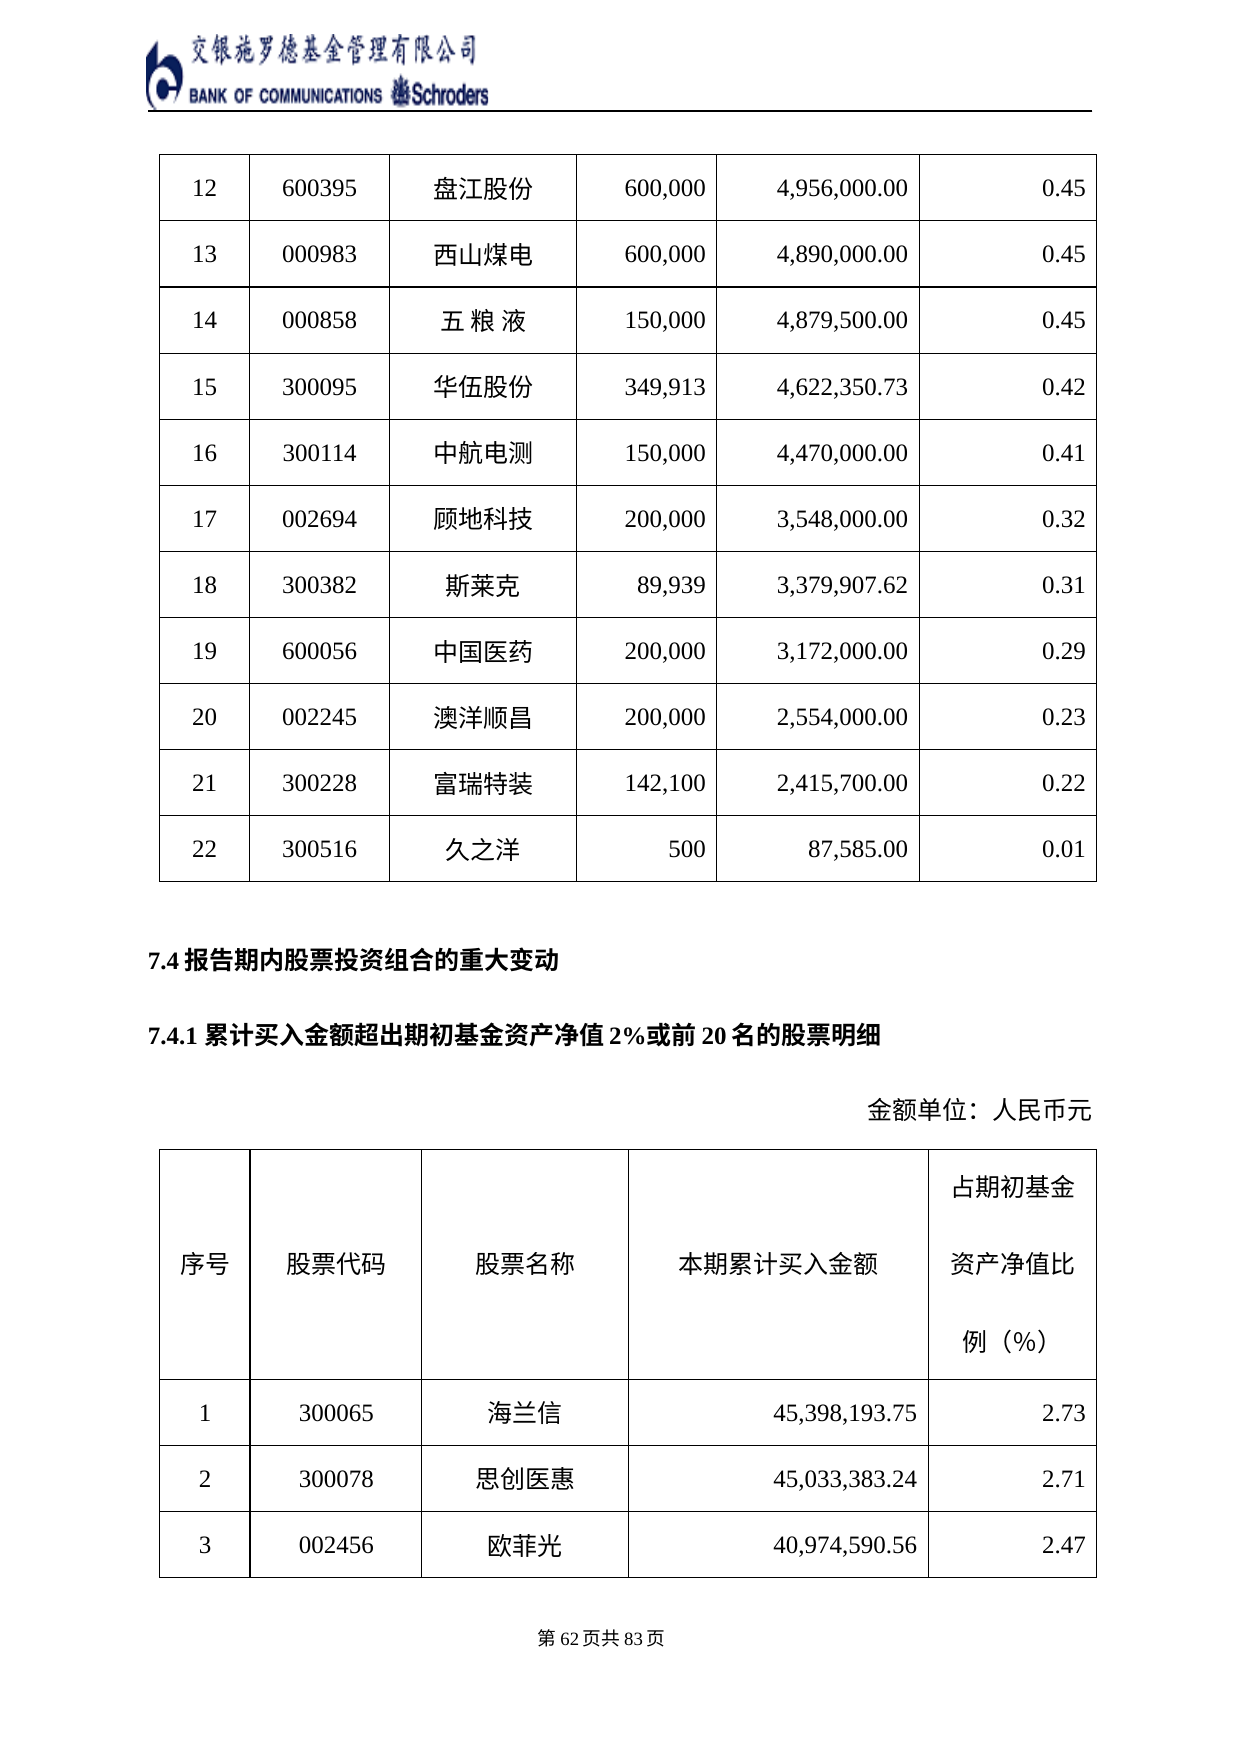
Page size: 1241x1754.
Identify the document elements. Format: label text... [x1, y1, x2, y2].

table_cell 0.45 [920, 288, 1096, 352]
table_cell 欧菲光 [422, 1512, 628, 1577]
table_cell 40,974,590.56 [629, 1512, 928, 1577]
table_cell 87,585.00 [717, 816, 919, 881]
table_cell 300078 [251, 1446, 421, 1511]
table_cell 600,000 [577, 221, 716, 286]
table_cell 200,000 [577, 684, 716, 749]
table_cell 000858 [250, 288, 389, 352]
table_cell 300065 [251, 1380, 421, 1444]
table_cell 002245 [250, 684, 389, 749]
table_cell 4,956,000.00 [717, 155, 919, 220]
table_cell 五 粮 液 [390, 288, 576, 352]
table_cell 200,000 [577, 486, 716, 551]
table_cell 45,033,383.24 [629, 1446, 928, 1511]
text 金额单位：人民币元 [149, 1076, 1092, 1141]
table_cell 0.41 [920, 420, 1096, 484]
table_cell 600,000 [577, 155, 716, 220]
table_header 占期初基金资产净值比例（％） [929, 1150, 1096, 1378]
table_header 序号 [160, 1150, 249, 1378]
table_cell 中航电测 [390, 420, 576, 484]
table_cell 18 [160, 552, 249, 617]
picture [146, 34, 489, 110]
table_cell 4,470,000.00 [717, 420, 919, 484]
table_cell 600395 [250, 155, 389, 220]
table_cell 500 [577, 816, 716, 881]
table_cell 0.01 [920, 816, 1096, 881]
table_header 本期累计买入金额 [629, 1150, 928, 1378]
table_cell 16 [160, 420, 249, 484]
table_cell 142,100 [577, 750, 716, 815]
table_cell 久之洋 [390, 816, 576, 881]
table_cell 200,000 [577, 618, 716, 683]
table_cell 0.22 [920, 750, 1096, 815]
table_cell 富瑞特装 [390, 750, 576, 815]
table_cell 3 [160, 1512, 249, 1577]
table_cell 45,398,193.75 [629, 1380, 928, 1444]
table_cell 0.31 [920, 552, 1096, 617]
table_cell 13 [160, 221, 249, 286]
table_cell 斯莱克 [390, 552, 576, 617]
subtitle 7.4报告期内股票投资组合的重大变动 [148, 926, 1092, 991]
table_cell 300095 [250, 354, 389, 418]
table_cell 14 [160, 288, 249, 352]
table_header 股票代码 [251, 1150, 421, 1378]
table_cell 20 [160, 684, 249, 749]
table_cell 3,379,907.62 [717, 552, 919, 617]
table_cell 4,622,350.73 [717, 354, 919, 418]
table_cell 300382 [250, 552, 389, 617]
table_cell 17 [160, 486, 249, 551]
table_cell 2,554,000.00 [717, 684, 919, 749]
table_cell 0.32 [920, 486, 1096, 551]
table_cell 中国医药 [390, 618, 576, 683]
table_cell 002694 [250, 486, 389, 551]
table_cell 150,000 [577, 420, 716, 484]
table_cell 2.73 [929, 1380, 1096, 1444]
table_cell 海兰信 [422, 1380, 628, 1444]
table_cell 华伍股份 [390, 354, 576, 418]
table_cell 2.71 [929, 1446, 1096, 1511]
table_cell 盘江股份 [390, 155, 576, 220]
table_cell 300228 [250, 750, 389, 815]
table_cell 19 [160, 618, 249, 683]
table_cell 0.45 [920, 221, 1096, 286]
table_cell 300114 [250, 420, 389, 484]
table_cell 0.23 [920, 684, 1096, 749]
table_cell 89,939 [577, 552, 716, 617]
table_cell 顾地科技 [390, 486, 576, 551]
table_cell 002456 [251, 1512, 421, 1577]
table_cell 21 [160, 750, 249, 815]
table_cell 2,415,700.00 [717, 750, 919, 815]
table_header 股票名称 [422, 1150, 628, 1378]
table_cell 0.45 [920, 155, 1096, 220]
table_cell 3,172,000.00 [717, 618, 919, 683]
table_cell 西山煤电 [390, 221, 576, 286]
table_cell 300516 [250, 816, 389, 881]
table_cell 0.42 [920, 354, 1096, 418]
table_cell 0.29 [920, 618, 1096, 683]
table_cell 3,548,000.00 [717, 486, 919, 551]
table_cell 15 [160, 354, 249, 418]
table_cell 4,879,500.00 [717, 288, 919, 352]
table_cell 150,000 [577, 288, 716, 352]
table_cell 1 [160, 1380, 249, 1444]
table_cell 2.47 [929, 1512, 1096, 1577]
table_cell 22 [160, 816, 249, 881]
table_cell 000983 [250, 221, 389, 286]
text 7.4.1 累计买入金额超出期初基金资产净值2%或前20名的股票明细 [148, 1001, 1092, 1066]
table_cell 12 [160, 155, 249, 220]
table_cell 思创医惠 [422, 1446, 628, 1511]
table_cell 2 [160, 1446, 249, 1511]
table_cell 600056 [250, 618, 389, 683]
table_cell 澳洋顺昌 [390, 684, 576, 749]
table_cell 4,890,000.00 [717, 221, 919, 286]
table_cell 349,913 [577, 354, 716, 418]
